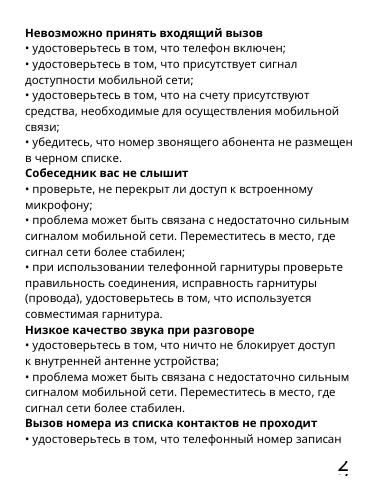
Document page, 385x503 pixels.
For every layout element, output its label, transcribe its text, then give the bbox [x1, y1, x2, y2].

text Низкое качество звука при разговоре [25, 322, 361, 337]
text • проблема может быть связана с недостаточно сильным сигналом мобильной сети. Переместитесь в место, где сигнал сети более стабилен. [25, 369, 361, 416]
text • при использовании телефонной гарнитуры проверьте правильность соединения, исправность гарнитуры (провода), удостоверьтесь в том, что используется совместимая гарнитура. [25, 259, 361, 322]
text • проверьте, не перекрыт ли доступ к встроенному микрофону; [25, 181, 361, 212]
text Собеседник вас не слышит [25, 166, 361, 181]
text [25, 56, 361, 87]
text • удостоверьтесь в том, что телефон включен; [25, 41, 361, 56]
text Невозможно принять входящий вызов [25, 25, 361, 41]
text • проблема может быть связана с недостаточно сильным сигналом мобильной сети. Переместитесь в место, где сигнал сети более стабилен; [25, 212, 361, 259]
text • убедитесь, что номер звонящего абонента не размещен в черном списке. [25, 134, 361, 166]
text • удостоверьтесь в том, что ничто не блокирует доступ к внутренней антенне устройства; [25, 337, 361, 369]
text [25, 431, 361, 447]
text Вызов номера из списка контактов не проходит [25, 416, 361, 431]
text • удостоверьтесь в том, что на счету присутствуют средства, необходимые для осуществления мобильной связи; [25, 87, 361, 134]
